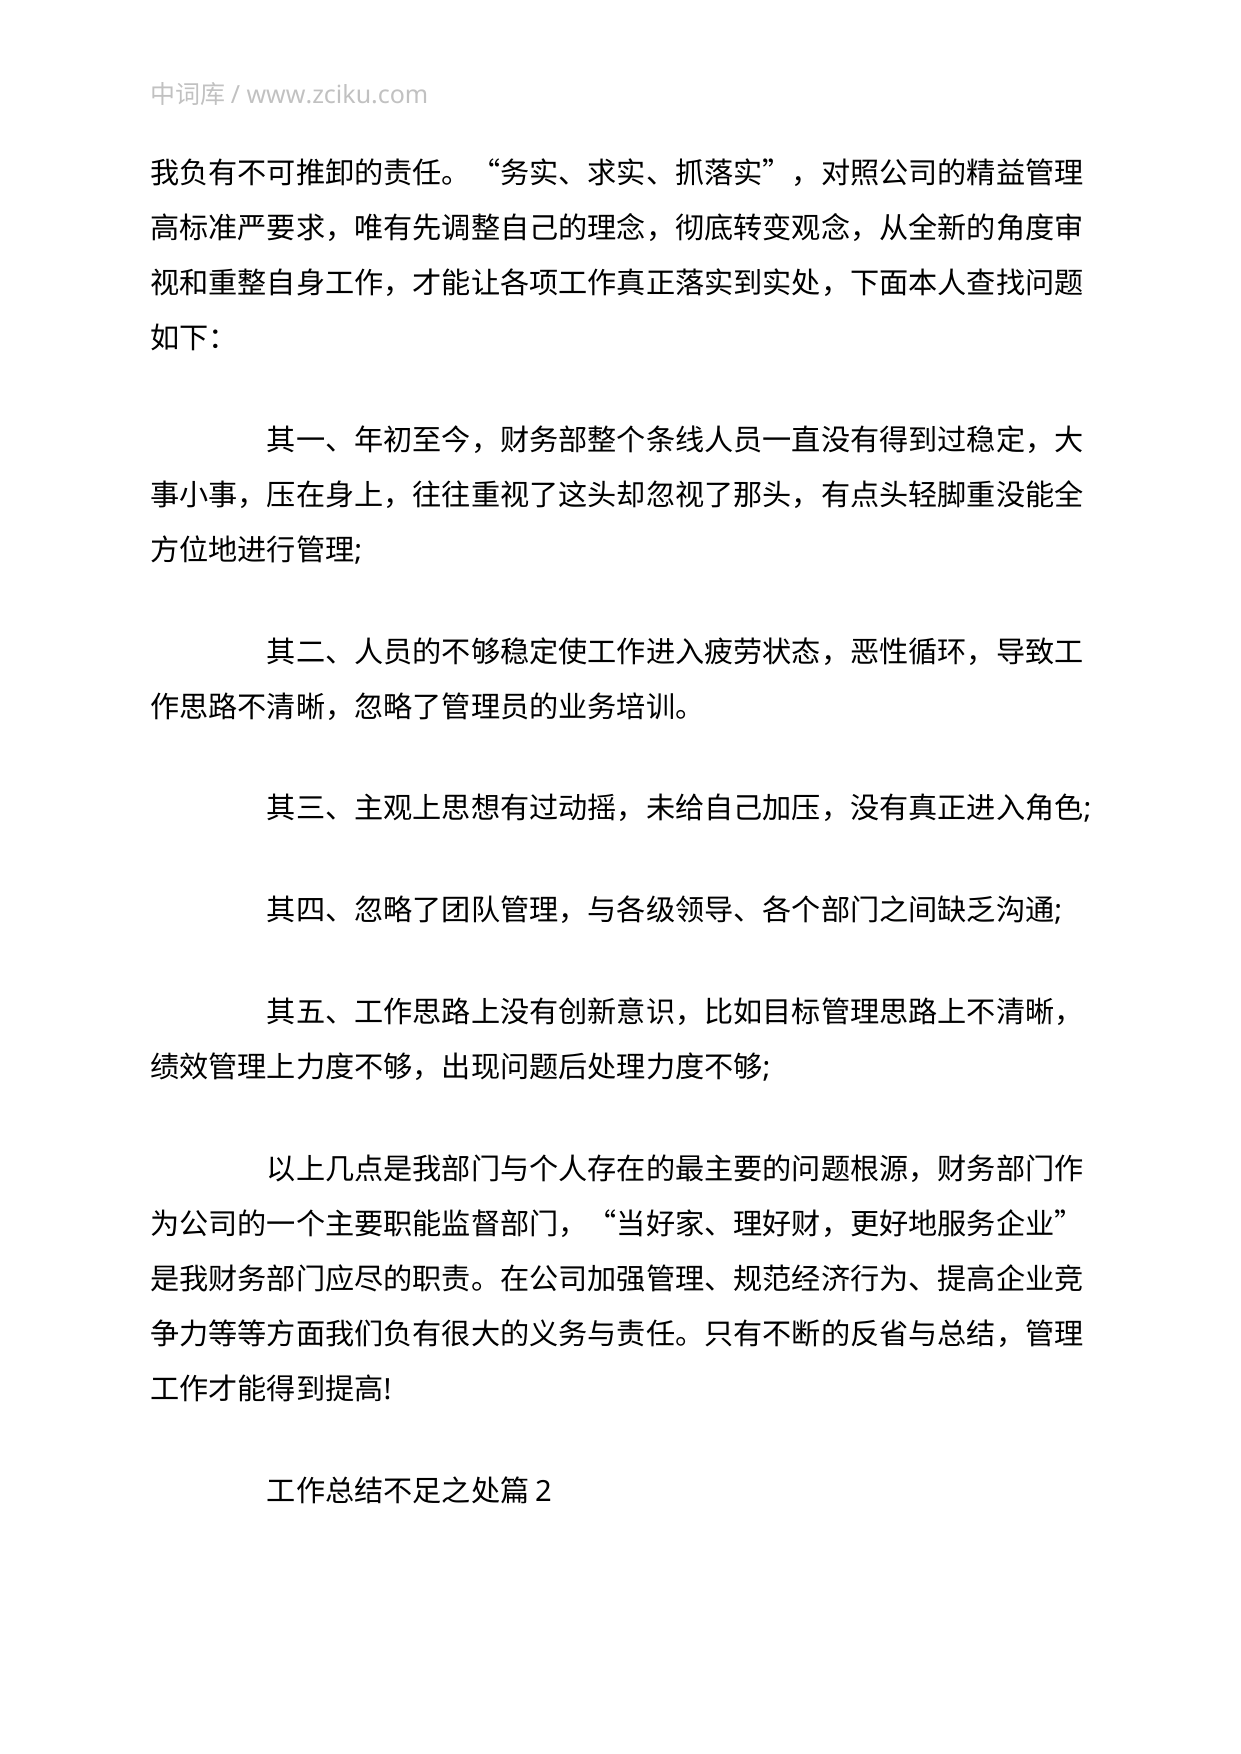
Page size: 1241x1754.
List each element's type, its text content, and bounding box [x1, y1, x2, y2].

text 其二、人员的不够稳定使工作进入疲劳状态，恶性循环，导致工作思路不清晰，忽略了管理员的业务培训。 [150, 628, 1090, 725]
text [150, 150, 1090, 357]
text 工作总结不足之处篇2 [150, 1467, 1090, 1510]
text 其三、主观上思想有过动摇，未给自己加压，没有真正进入角色; [150, 785, 1090, 827]
text 其四、忽略了团队管理，与各级领导、各个部门之间缺乏沟通; [150, 887, 1090, 929]
text 其五、工作思路上没有创新意识，比如目标管理思路上不清晰，绩效管理上力度不够，出现问题后处理力度不够; [150, 989, 1090, 1086]
text 其一、年初至今，财务部整个条线人员一直没有得到过稳定，大事小事，压在身上，往往重视了这头却忽视了那头，有点头轻脚重没能全方位地进行管理; [150, 416, 1090, 569]
text 以上几点是我部门与个人存在的最主要的问题根源，财务部门作为公司的一个主要职能监督部门，“当好家、理好财，更好地服务企业”是我财务部门应尽的职责。在公司加强管理、规范经济行为、提高企业竞争力等等方面我们负有很大的义务与责任。只有不断的反省与总结，管理工作才能得到提高! [150, 1146, 1090, 1408]
